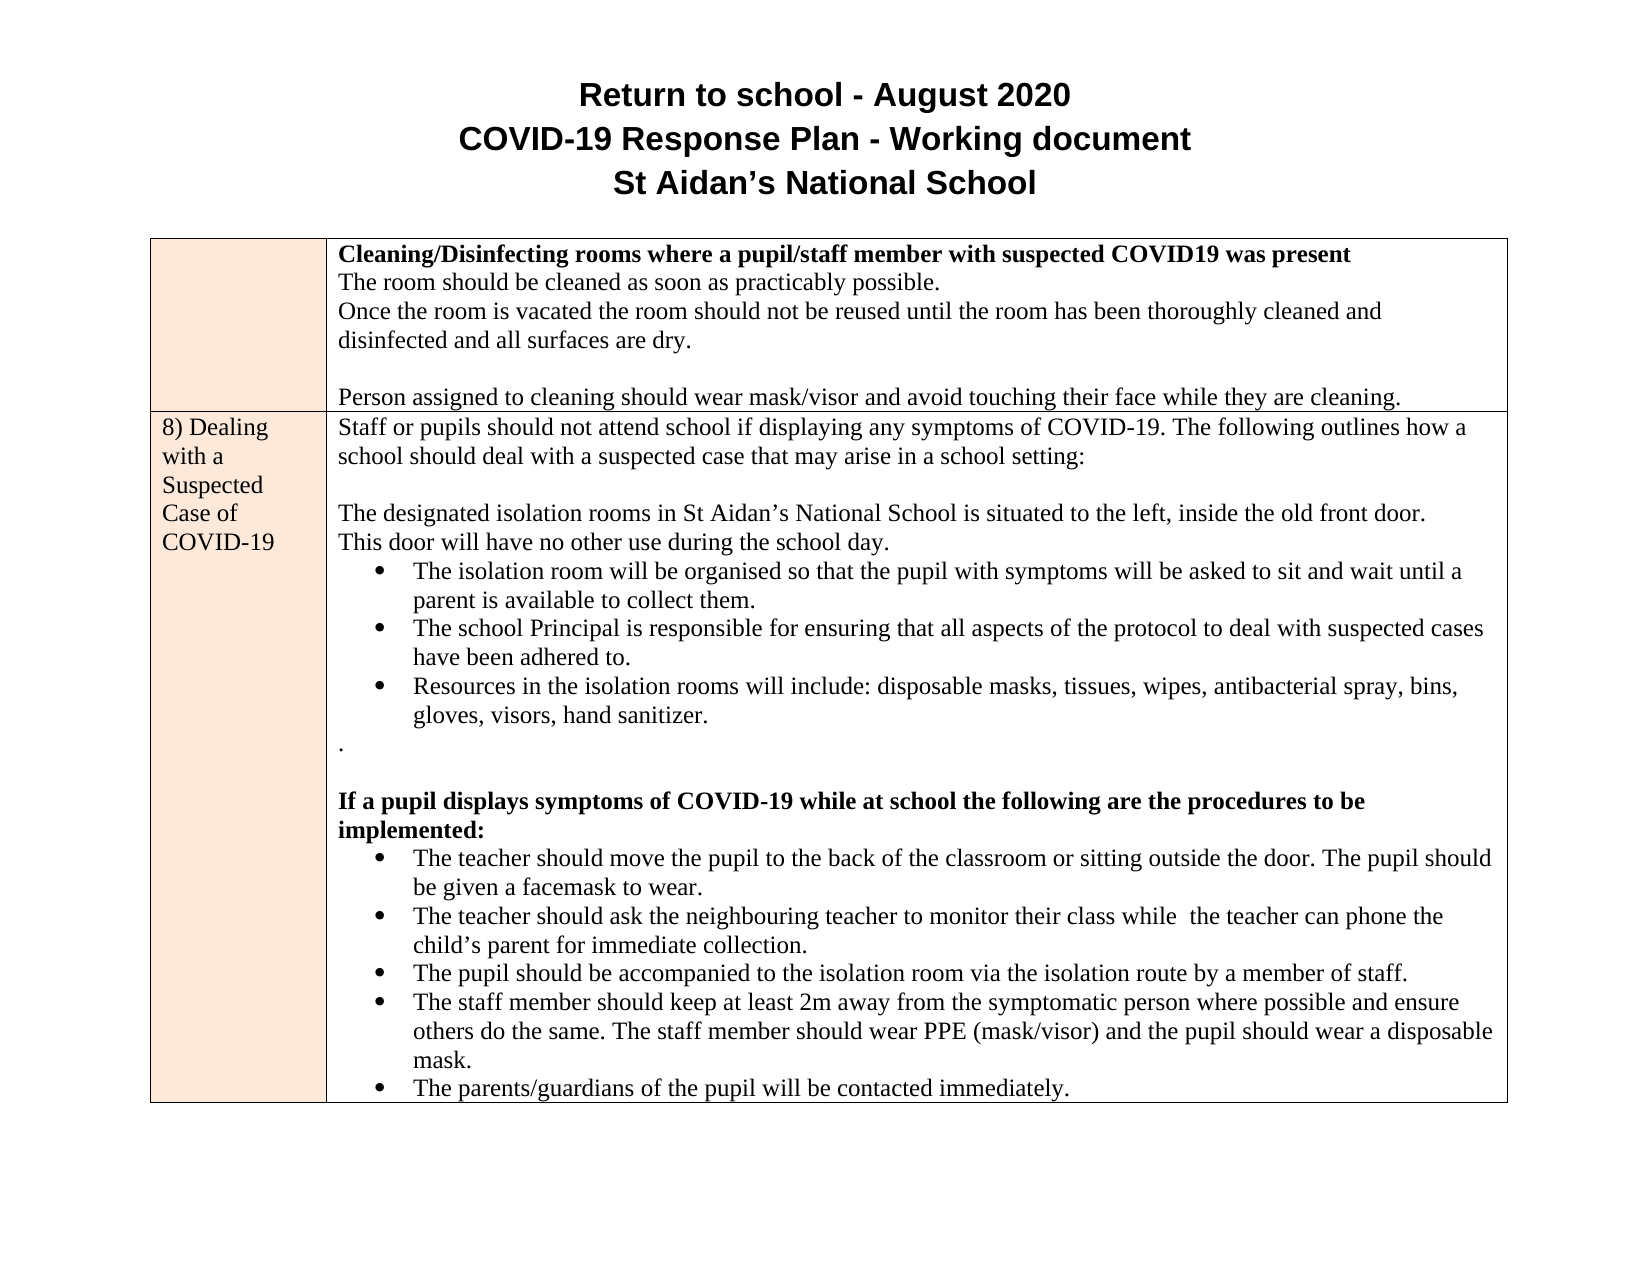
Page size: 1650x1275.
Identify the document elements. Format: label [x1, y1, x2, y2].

table_cell [327, 239, 1507, 411]
table_cell [151, 239, 326, 411]
table_cell [327, 412, 1507, 1102]
table_cell [151, 412, 326, 1102]
